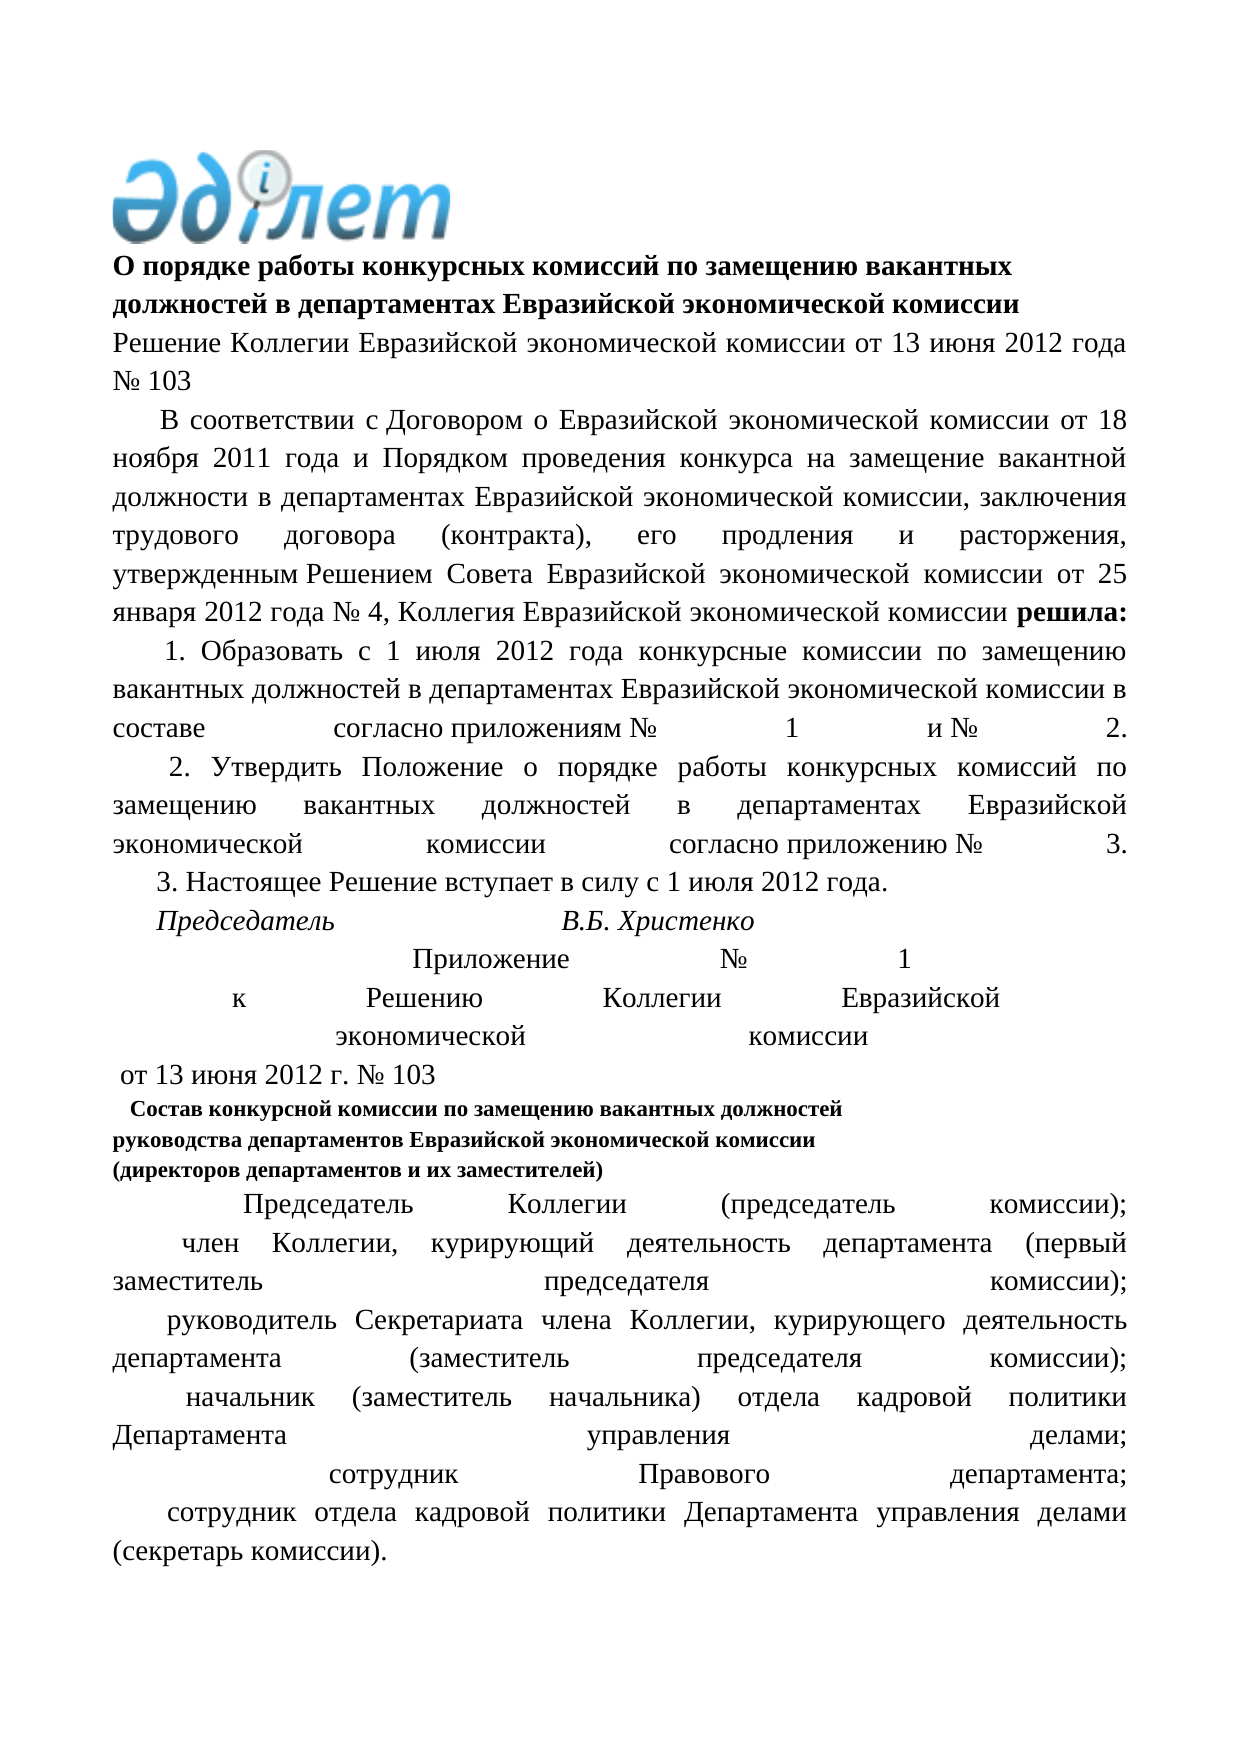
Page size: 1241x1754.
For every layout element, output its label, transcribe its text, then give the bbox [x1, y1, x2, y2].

text Приложение № 1 к Решению Коллегии Евразийской экономической комиссии от 13 июня 2012 г. № 103 [112, 941, 1128, 1091]
text О порядке работы конкурсных комиссий по замещению вакантных должностей в департаментах Евразийской экономической комиссии [112, 248, 1128, 320]
picture [112, 150, 451, 244]
text Председатель В.Б. Христенко [112, 903, 1128, 936]
text Состав конкурсной комиссии по замещению вакантных должностей руководства департаментов Евразийской экономической комиссии (директоров департаментов и их заместителей) [112, 1096, 1128, 1182]
text В соответствии с Договором о Евразийской экономической комиссии от 18 ноября 2011 года и Порядком проведения конкурса на замещение вакантной должности в департаментах Евразийской экономической комиссии, заключения трудового договора (контракта), его продления и расторжения, утвержденным Решением Совета Евразийской экономической комиссии от 25 января 2012 года № 4, Коллегия Евразийской экономической комиссии решила: 1. Образовать с 1 июля 2012 года конкурсные комиссии по замещению вакантных должностей в департаментах Евразийской экономической комиссии в составе согласно приложениям № 1 и № 2. 2. Утвердить Положение о порядке работы конкурсных комиссий по замещению вакантных должностей в департаментах Евразийской экономической комиссии согласно приложению № 3. 3. Настоящее Решение вступает в силу с 1 июля 2012 года. [112, 402, 1128, 898]
text Решение Коллегии Евразийской экономической комиссии от 13 июня 2012 года № 103 [112, 325, 1128, 397]
text Председатель Коллегии (председатель комиссии); член Коллегии, курирующий деятельность департамента (первый заместитель председателя комиссии); руководитель Секретариата члена Коллегии, курирующего деятельность департамента (заместитель председателя комиссии); начальник (заместитель начальника) отдела кадровой политики Департамента управления делами; сотрудник Правового департамента; сотрудник отдела кадровой политики Департамента управления делами (секретарь комиссии). [112, 1186, 1128, 1567]
